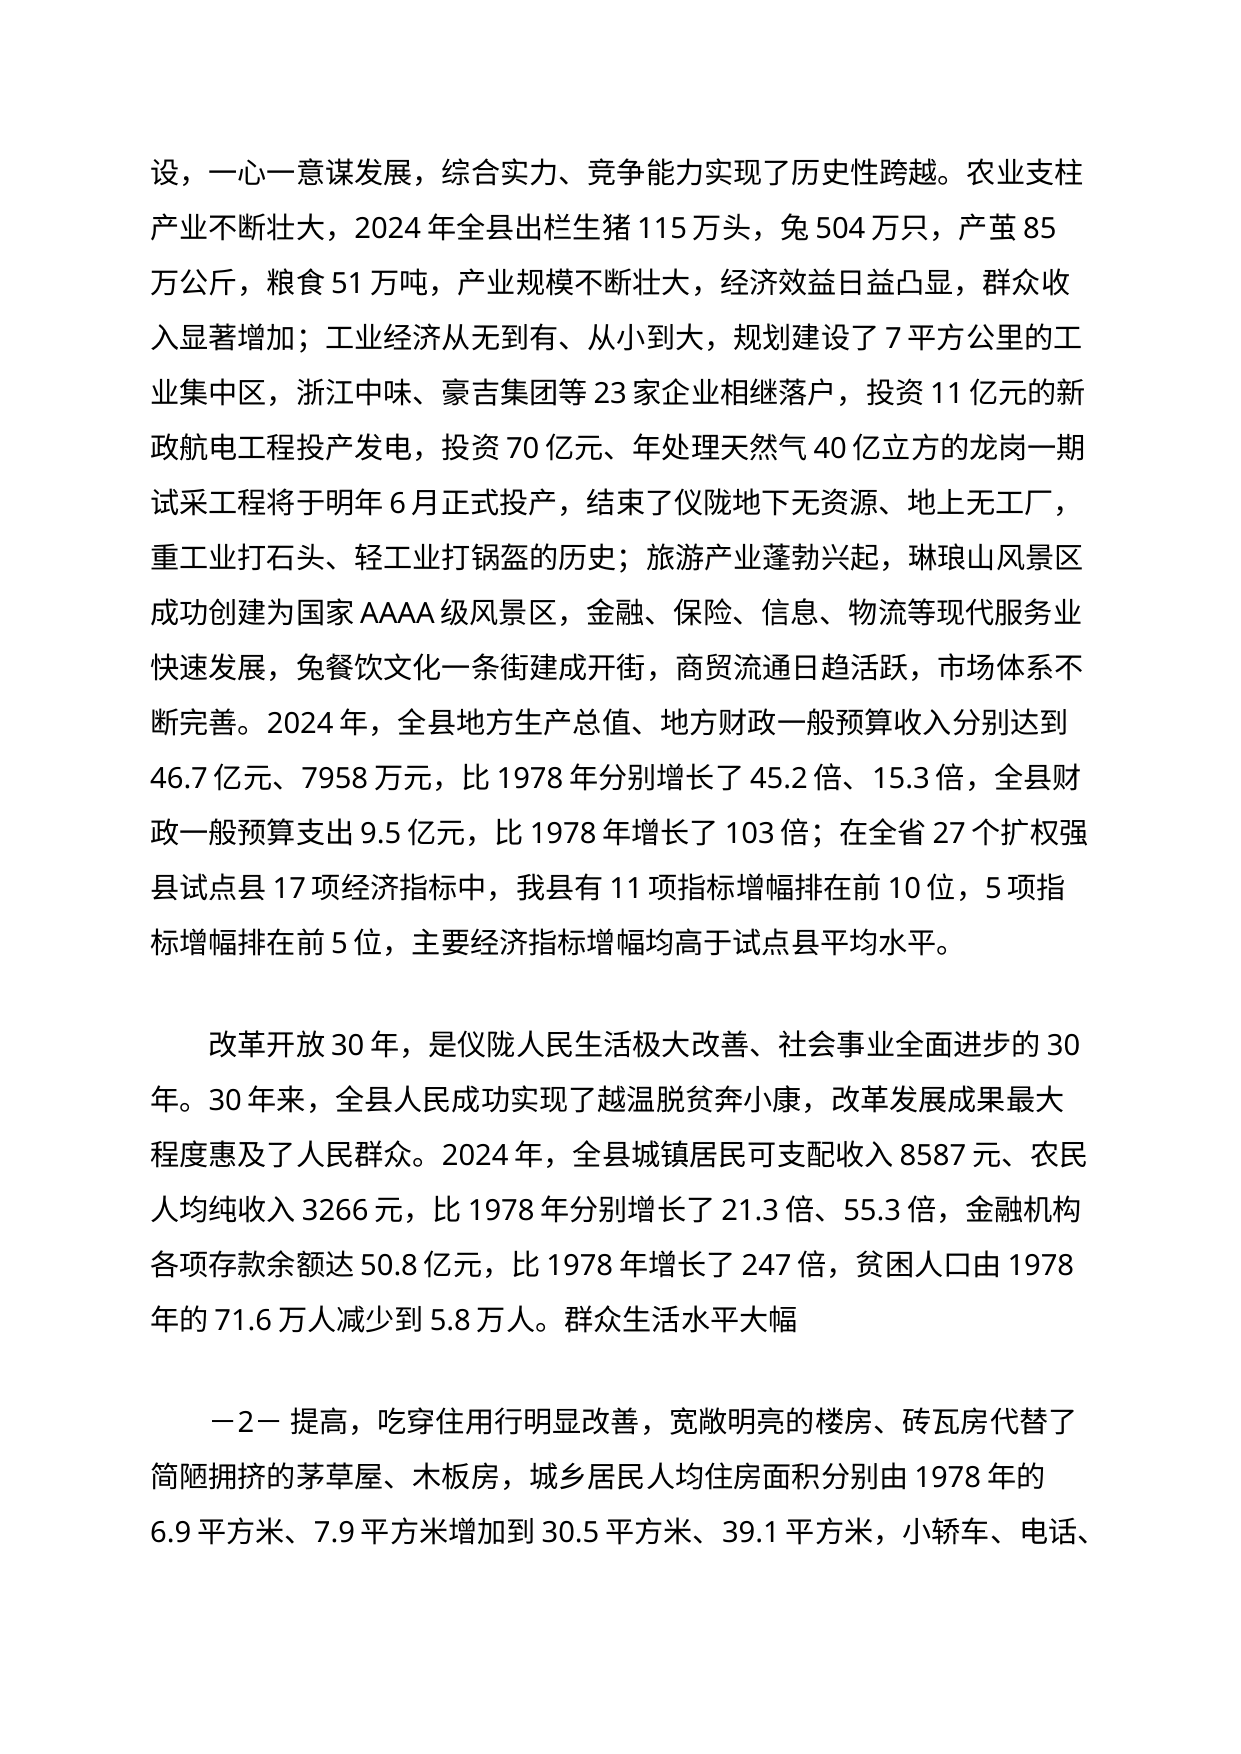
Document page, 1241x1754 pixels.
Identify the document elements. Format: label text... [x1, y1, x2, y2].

text 改革开放30年，是仪陇人民生活极大改善、社会事业全面进步的30年。30年来，全县人民成功实现了越温脱贫奔小康，改革发展成果最大程度惠及了人民群众。2024年，全县城镇居民可支配收入8587元、农民人均纯收入3266元，比1978年分别增长了21.3倍、55.3倍，金融机构各项存款余额达50.8亿元，比1978年增长了247倍，贫困人口由1978年的71.6万人减少到5.8万人。群众生活水平大幅 [150, 1022, 1090, 1339]
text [150, 150, 1090, 962]
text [150, 1399, 1090, 1551]
